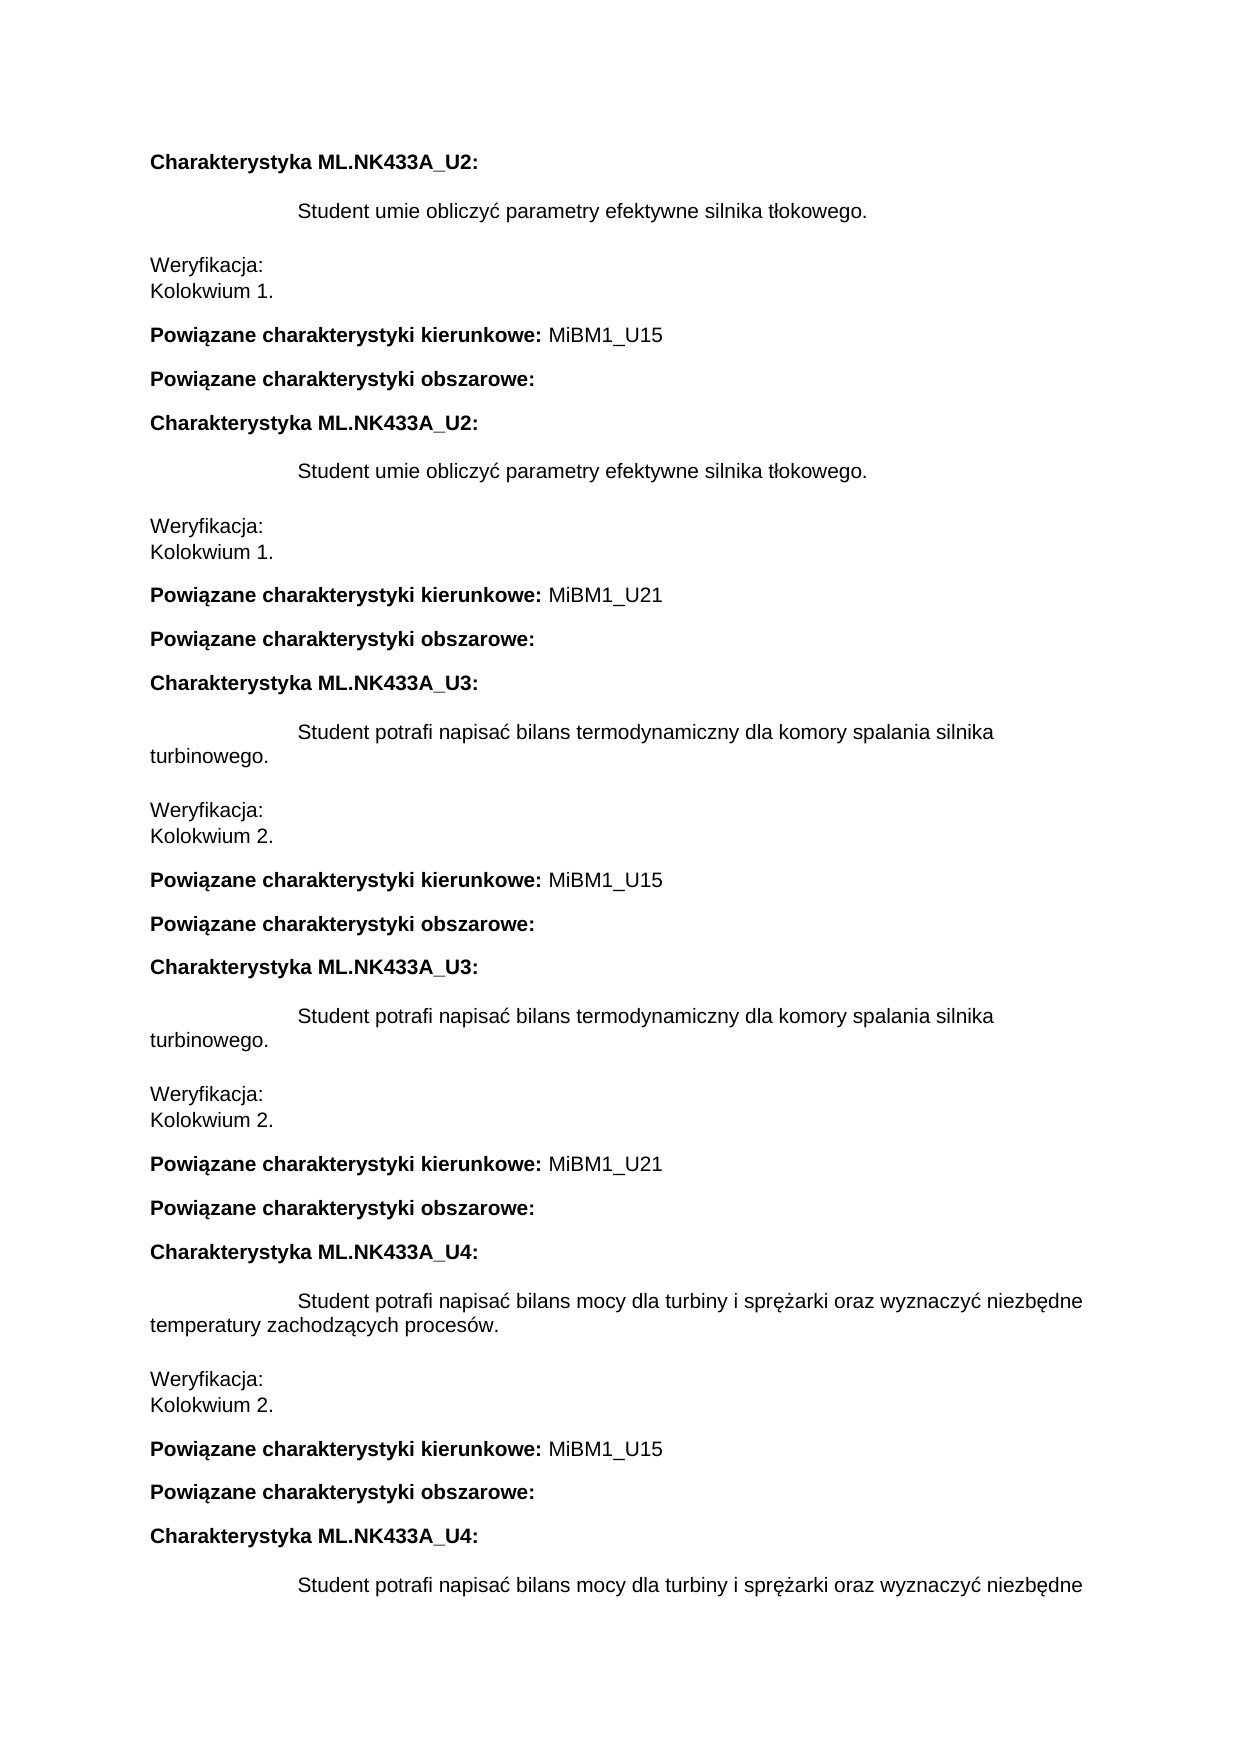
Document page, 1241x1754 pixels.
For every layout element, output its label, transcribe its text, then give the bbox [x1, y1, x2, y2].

text Charakterystyka ML.NK433A_U2: [150, 410, 1090, 434]
text Student potrafi napisać bilans mocy dla turbiny i sprężarki oraz wyznaczyć niezbędne temperatury zachodzących procesów. [150, 1264, 1090, 1360]
text Powiązane charakterystyki obszarowe: [150, 1196, 1090, 1220]
text Student umie obliczyć parametry efektywne silnika tłokowego. [150, 435, 1090, 507]
text Weryfikacja: [150, 1367, 1090, 1391]
text Charakterystyka ML.NK433A_U2: [150, 150, 1090, 174]
text Student potrafi napisać bilans termodynamiczny dla komory spalania silnika turbinowego. [150, 696, 1090, 792]
text Student umie obliczyć parametry efektywne silnika tłokowego. [150, 175, 1090, 247]
text Weryfikacja: [150, 513, 1090, 537]
text Weryfikacja: [150, 1082, 1090, 1106]
text Student potrafi napisać bilans mocy dla turbiny i sprężarki oraz wyznaczyć niezbędne temperatury zachodzących procesów. [150, 1549, 1090, 1597]
text Kolokwium 2. [150, 824, 1090, 848]
text Powiązane charakterystyki kierunkowe: MiBM1_U21 [150, 583, 1090, 607]
text Powiązane charakterystyki kierunkowe: MiBM1_U15 [150, 323, 1090, 347]
text Kolokwium 2. [150, 1393, 1090, 1417]
text Kolokwium 1. [150, 539, 1090, 563]
text Powiązane charakterystyki kierunkowe: MiBM1_U21 [150, 1152, 1090, 1176]
text Powiązane charakterystyki obszarowe: [150, 627, 1090, 651]
text Weryfikacja: [150, 253, 1090, 277]
text Powiązane charakterystyki obszarowe: [150, 911, 1090, 935]
text Charakterystyka ML.NK433A_U3: [150, 955, 1090, 979]
text Powiązane charakterystyki obszarowe: [150, 367, 1090, 391]
text Powiązane charakterystyki kierunkowe: MiBM1_U15 [150, 868, 1090, 892]
text Kolokwium 1. [150, 279, 1090, 303]
text Weryfikacja: [150, 798, 1090, 822]
text Charakterystyka ML.NK433A_U3: [150, 671, 1090, 695]
text Charakterystyka ML.NK433A_U4: [150, 1239, 1090, 1263]
text Student potrafi napisać bilans termodynamiczny dla komory spalania silnika turbinowego. [150, 980, 1090, 1076]
text Kolokwium 2. [150, 1108, 1090, 1132]
text Powiązane charakterystyki obszarowe: [150, 1480, 1090, 1504]
text Powiązane charakterystyki kierunkowe: MiBM1_U15 [150, 1436, 1090, 1460]
text Charakterystyka ML.NK433A_U4: [150, 1524, 1090, 1548]
